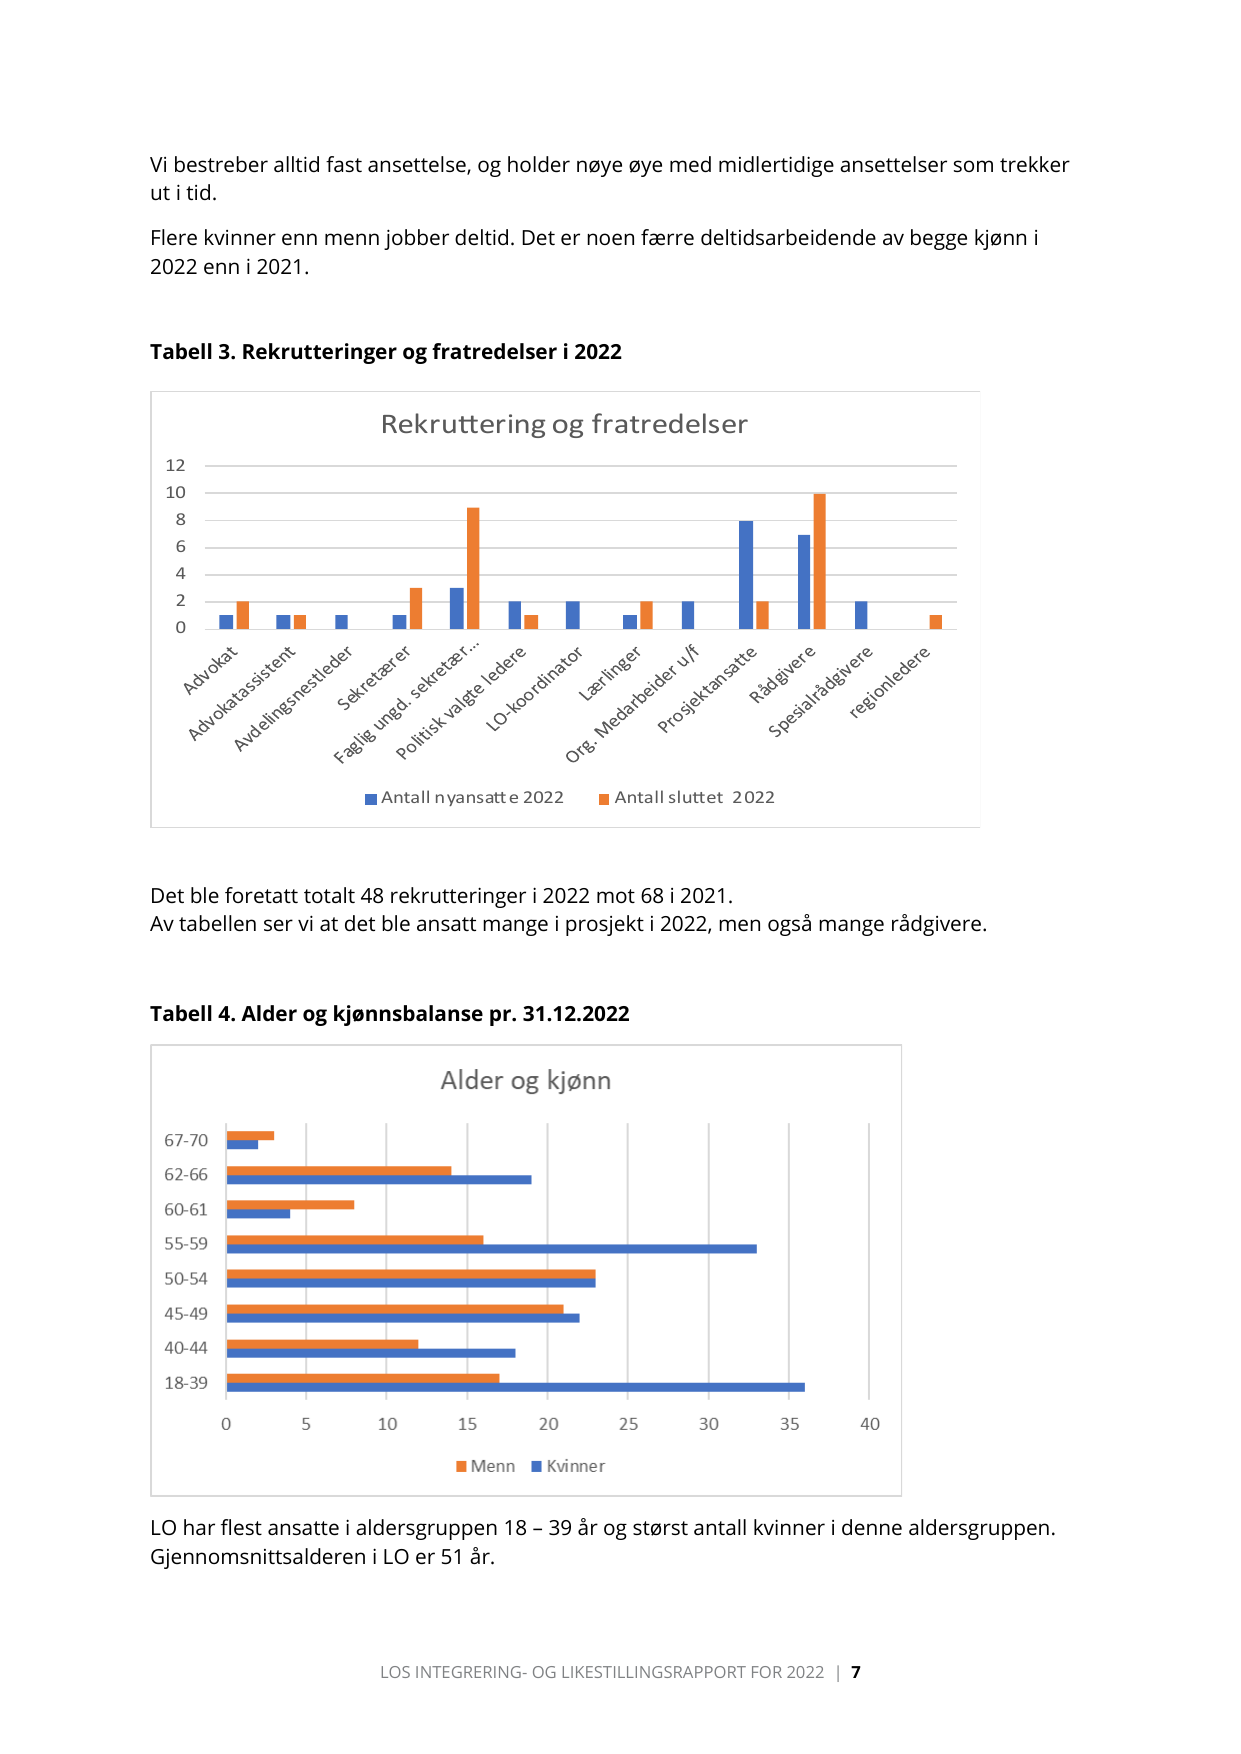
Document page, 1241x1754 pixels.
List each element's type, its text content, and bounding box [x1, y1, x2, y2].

text Vi bestreber alltid fast ansettelse, og holder nøye øye med midlertidige ansettelser som trekker ut i tid. [150, 150, 1090, 207]
picture [150, 1044, 903, 1497]
text Av tabellen ser vi at det ble ansatt mange i prosjekt i 2022, men også mange rådgivere. [150, 909, 1090, 938]
text Flere kvinner enn menn jobber deltid. Det er noen færre deltidsarbeidende av begge kjønn i 2022 enn i 2021. [150, 223, 1090, 280]
text Tabell 4. Alder og kjønnsbalanse pr. 31.12.2022 [150, 999, 1090, 1028]
text Det ble foretatt totalt 48 rekrutteringer i 2022 mot 68 i 2021. [150, 881, 1090, 909]
text Tabell 3. Rekrutteringer og fratredelser i 2022 [150, 337, 1090, 366]
text Gjennomsnittsalderen i LO er 51 år. [150, 1542, 1090, 1570]
text LO har flest ansatte i aldersgruppen 18 – 39 år og størst antall kvinner i denne aldersgruppen. [150, 1513, 1090, 1542]
